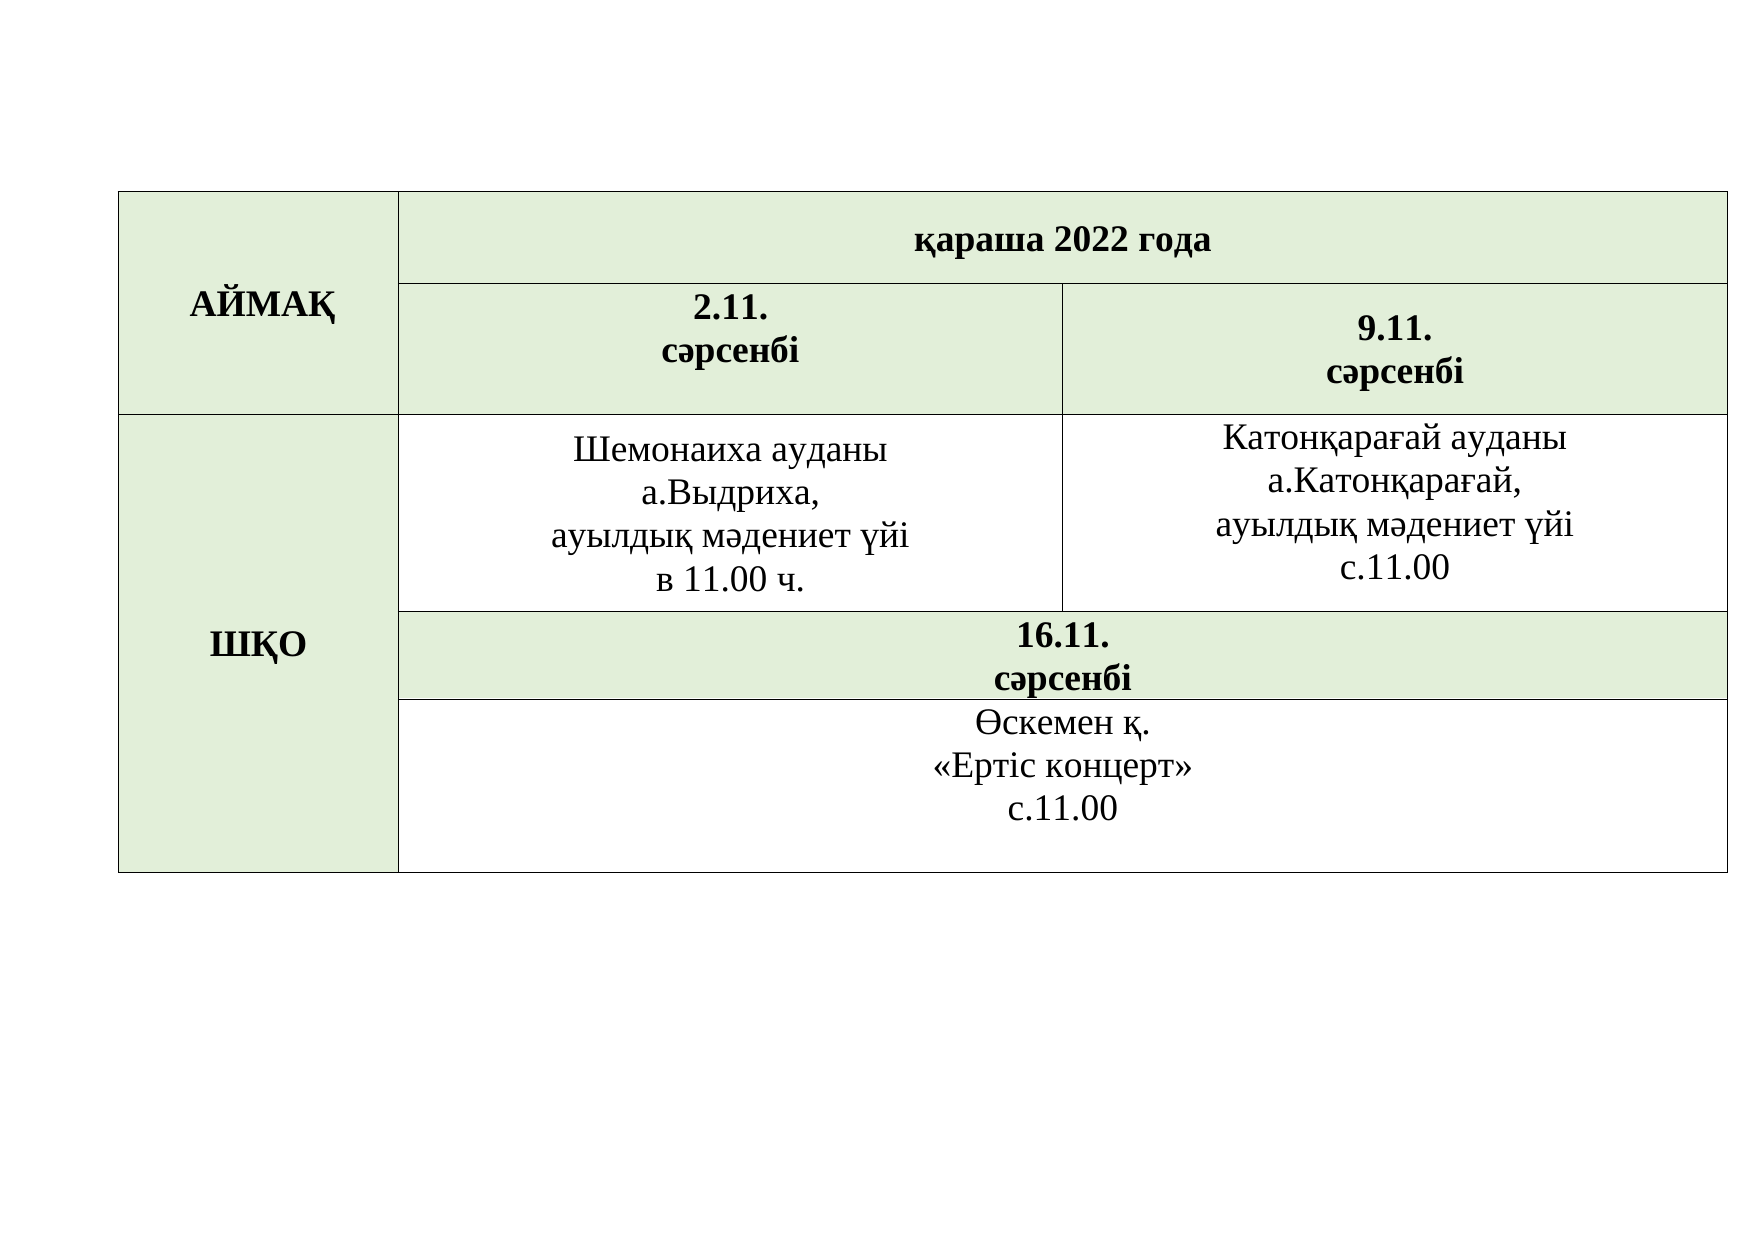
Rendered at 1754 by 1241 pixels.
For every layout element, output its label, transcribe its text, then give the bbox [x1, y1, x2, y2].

table_cell Өскемен қ. «Ертіс концерт» с.11.00 [399, 700, 1727, 872]
table_cell ШҚО [119, 415, 398, 872]
table_cell 9.11. сәрсенбі [1063, 284, 1727, 414]
table_cell 16.11. сәрсенбі [399, 612, 1727, 698]
table_header АЙМАҚ [119, 192, 398, 414]
table_header қараша 2022 года [399, 192, 1727, 283]
table_cell Катонқарағай ауданы а.Катонқарағай, ауылдық мәдениет үйі с.11.00 [1063, 415, 1727, 611]
table_cell 2.11. сәрсенбі [399, 284, 1062, 414]
table_cell Шемонаиха ауданы а.Выдриха, ауылдық мәдениет үйі в 11.00 ч. [399, 415, 1062, 611]
